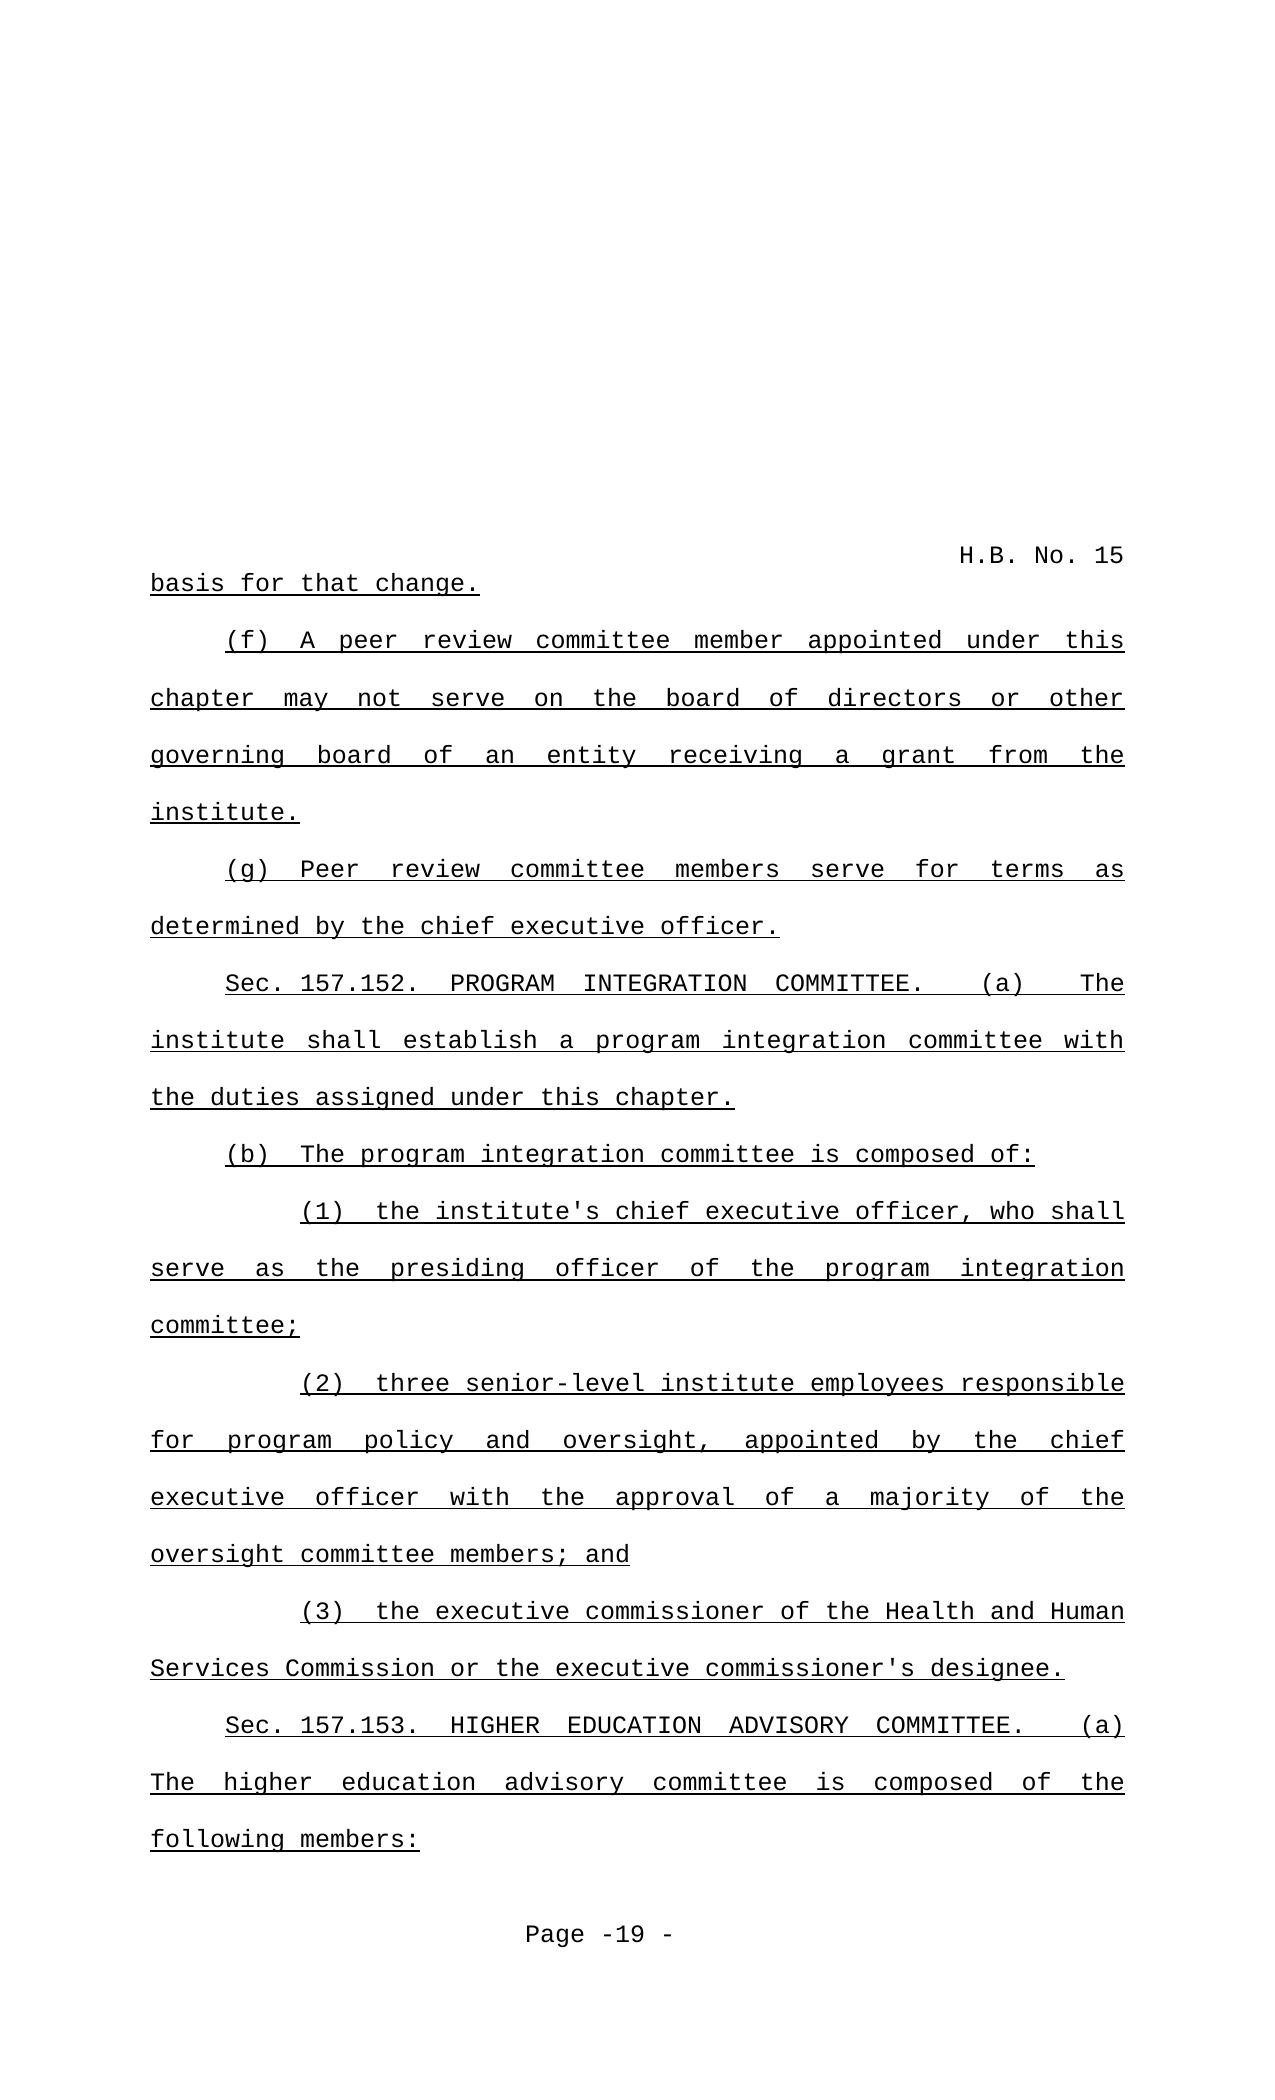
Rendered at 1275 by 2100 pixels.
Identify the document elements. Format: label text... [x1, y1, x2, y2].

text Sec. 157.152. PROGRAM INTEGRATION COMMITTEE. (a) The institute shall establish a program integration committee with the duties assigned under this chapter. [150, 970, 1125, 1051]
text (f) A peer review committee member appointed under this chapter may not serve on the board of directors or other governing board of an entity receiving a grant from the institute. [150, 628, 1125, 708]
text Sec. 157.152. PROGRAM INTEGRATION COMMITTEE. (a) The institute shall establish a program integration committee with the duties assigned under this chapter. [150, 1052, 1125, 1113]
text (2) three senior-level institute employees responsible for program policy and oversight, appointed by the chief executive officer with the approval of a majority of the oversight committee members; and [150, 1452, 1125, 1508]
text (1) the institute's chief executive officer, who shall serve as the presiding officer of the program integration committee; [150, 1281, 1125, 1341]
text Sec. 157.153. HIGHER EDUCATION ADVISORY COMMITTEE. (a) The higher education advisory committee is composed of the following members: [150, 1712, 1125, 1793]
text (1) the institute's chief executive officer, who shall serve as the presiding officer of the program integration committee; [150, 1199, 1125, 1279]
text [150, 571, 1125, 599]
text Sec. 157.153. HIGHER EDUCATION ADVISORY COMMITTEE. (a) The higher education advisory committee is composed of the following members: [150, 1795, 1125, 1855]
text (2) three senior-level institute employees responsible for program policy and oversight, appointed by the chief executive officer with the approval of a majority of the oversight committee members; and [150, 1370, 1125, 1450]
text (b) The program integration committee is composed of: [150, 1142, 1125, 1170]
text (f) A peer review committee member appointed under this chapter may not serve on the board of directors or other governing board of an entity receiving a grant from the institute. [150, 767, 1125, 828]
text (f) A peer review committee member appointed under this chapter may not serve on the board of directors or other governing board of an entity receiving a grant from the institute. [150, 710, 1125, 765]
text (2) three senior-level institute employees responsible for program policy and oversight, appointed by the chief executive officer with the approval of a majority of the oversight committee members; and [150, 1509, 1125, 1570]
text (3) the executive commissioner of the Health and Human Services Commission or the executive commissioner's designee. [150, 1598, 1125, 1684]
text (g) Peer review committee members serve for terms as determined by the chief executive officer. [150, 856, 1125, 942]
